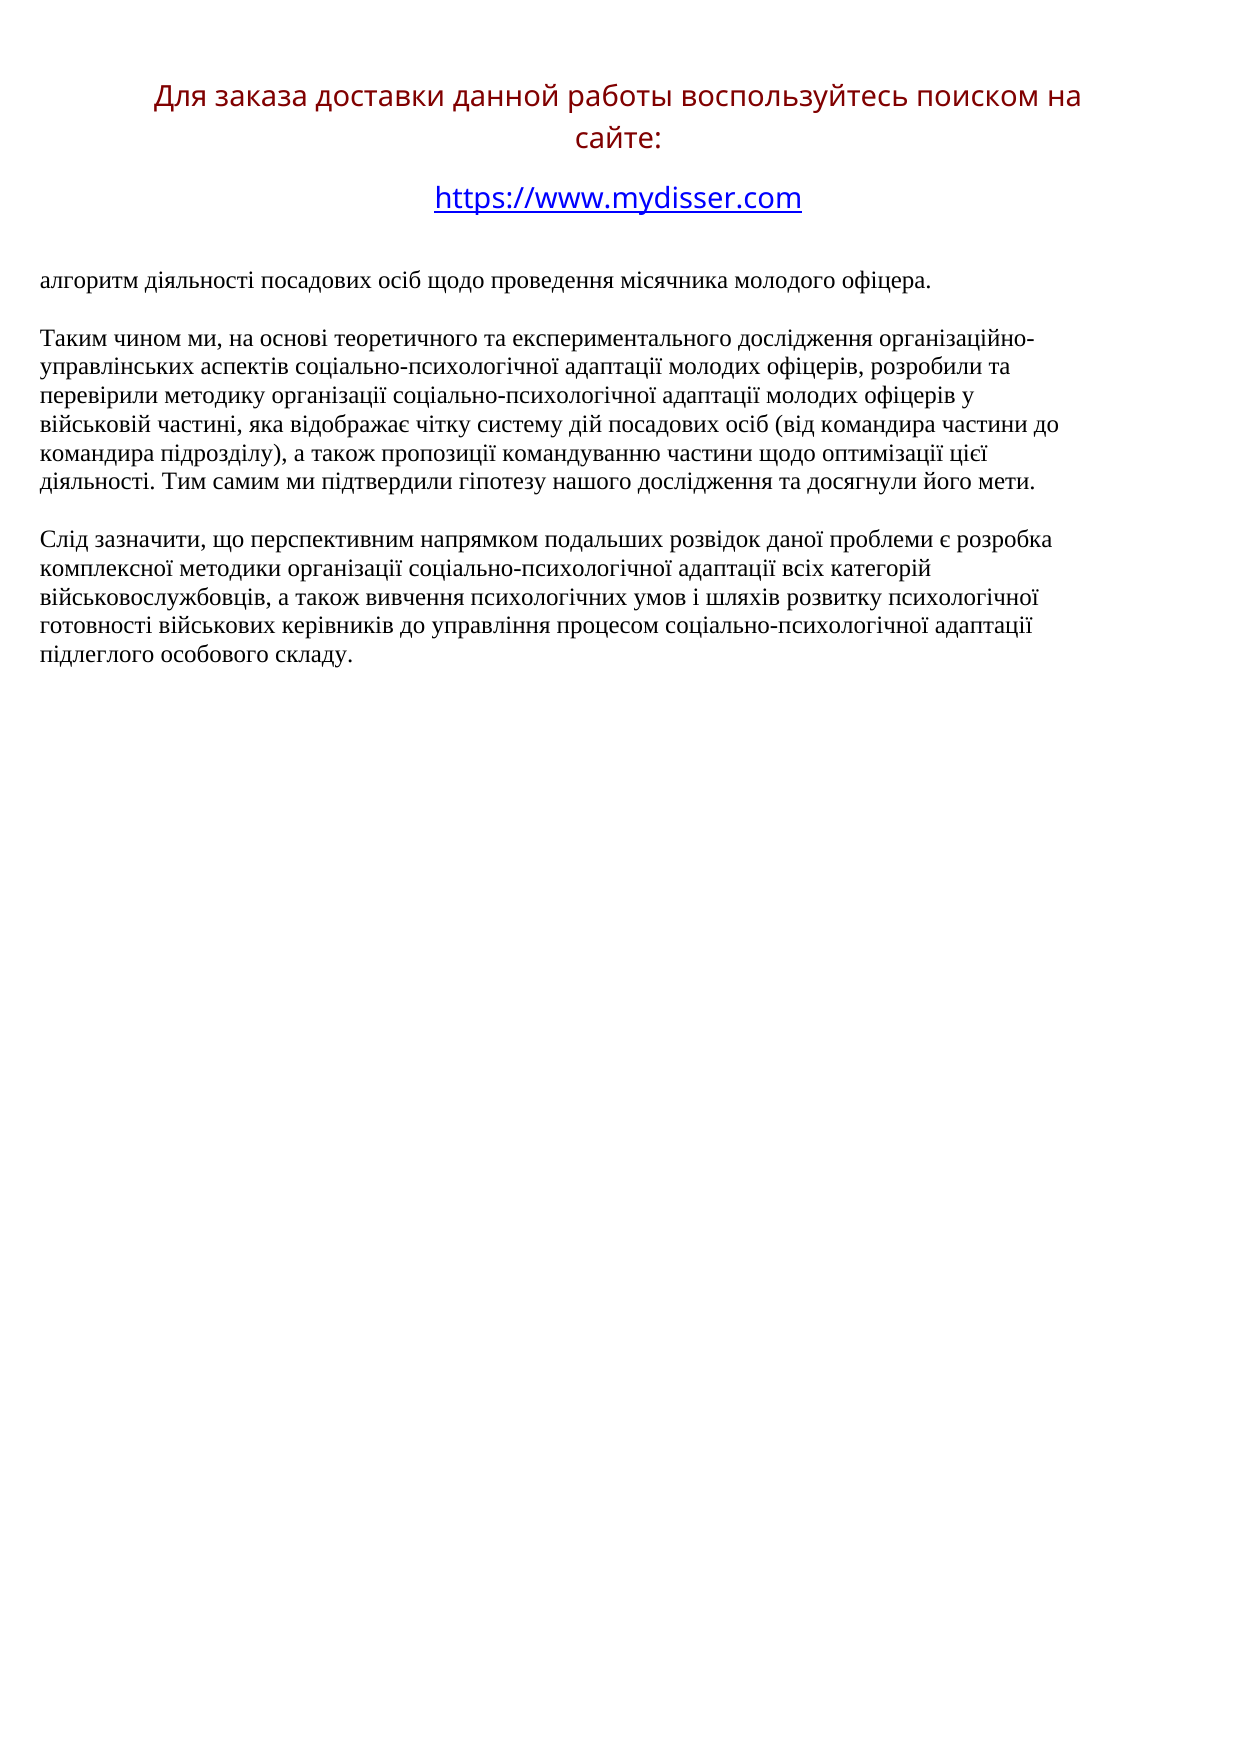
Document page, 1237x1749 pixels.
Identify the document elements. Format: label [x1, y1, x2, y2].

table_cell [40, 236, 1086, 668]
